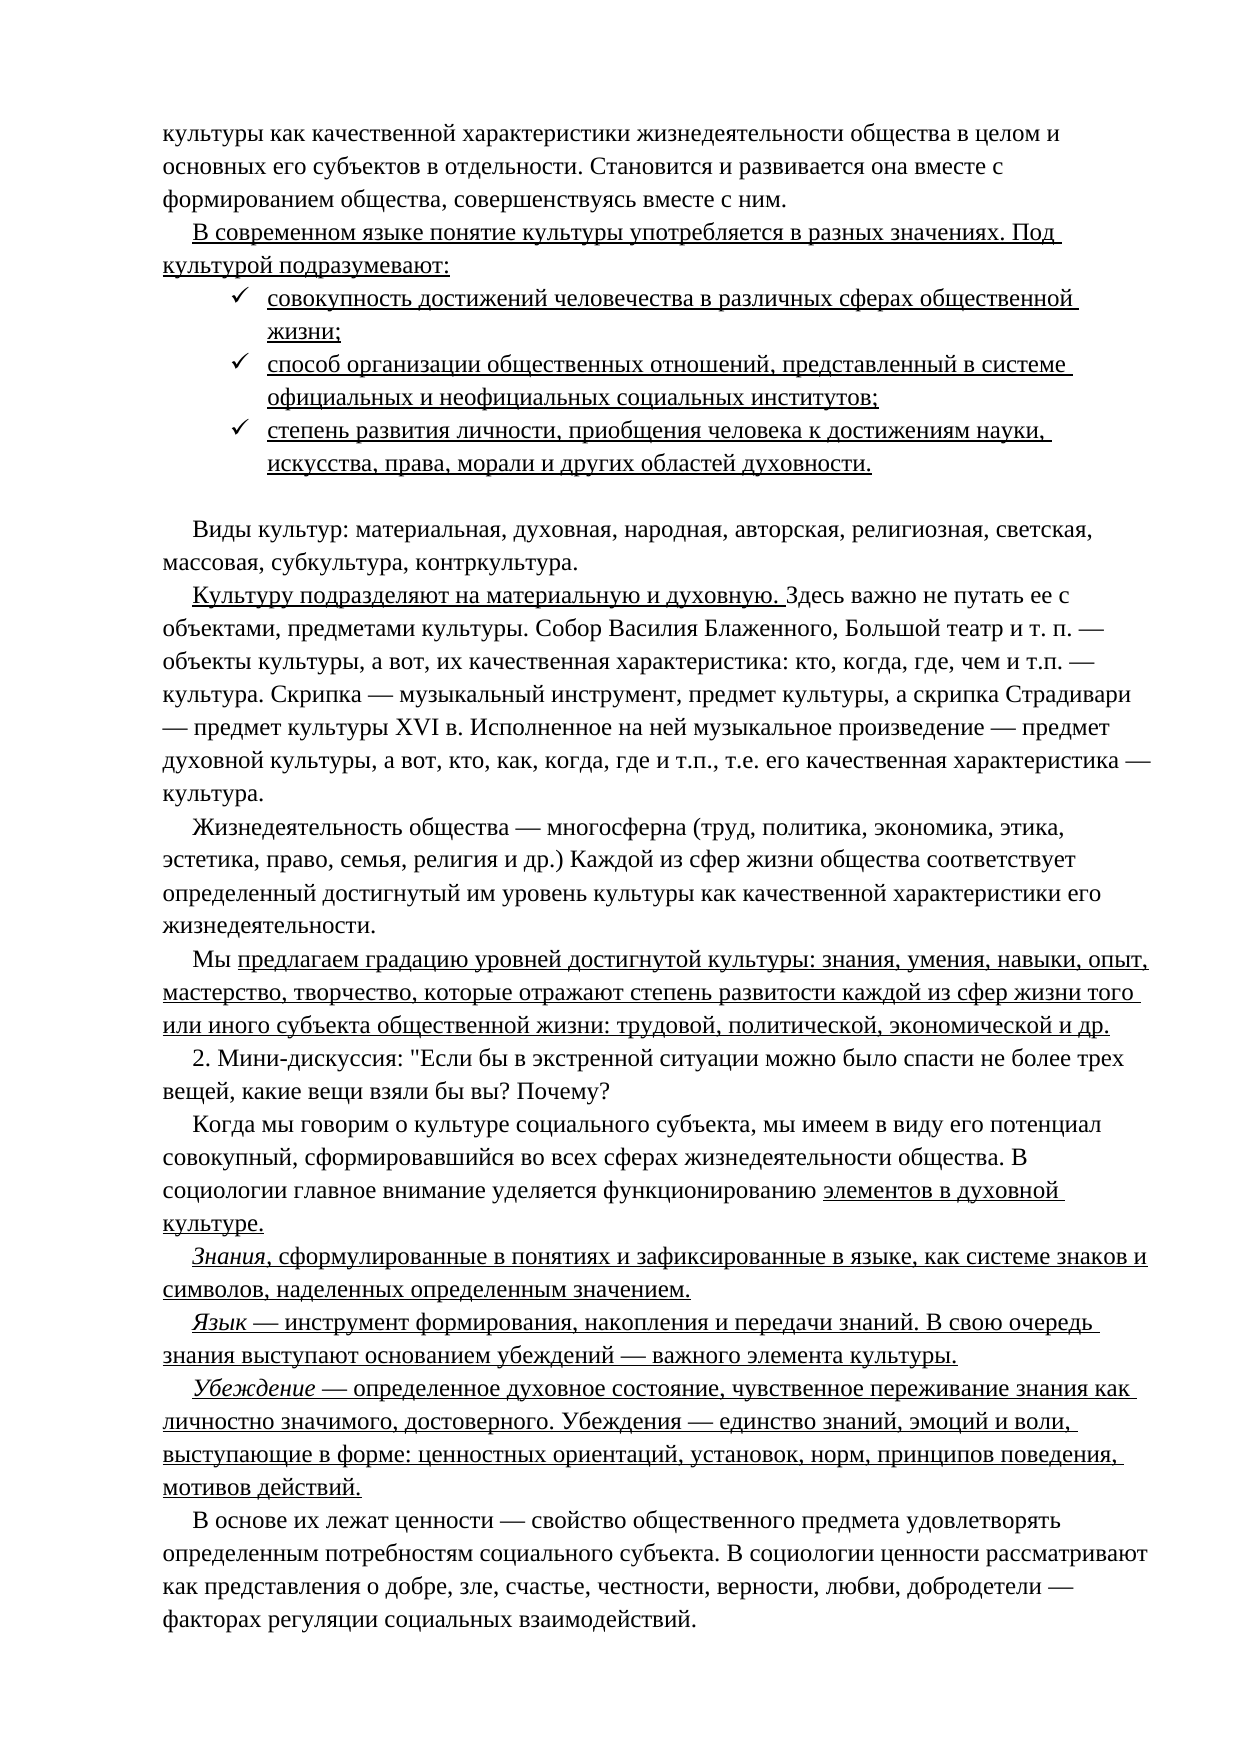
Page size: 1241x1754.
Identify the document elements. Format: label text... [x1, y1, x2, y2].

list способ организации общественных отношений, представленный в системе официальных и неофициальных социальных институтов; [229, 349, 1152, 411]
text В основе их лежат ценности — свойство общественного предмета удовлетворять определенным потребностям социального субъекта. В социологии ценности рассматривают как представления о добре, зле, счастье, честности, верности, любви, добродетели — факторах регуляции социальных взаимодействий. [162, 1505, 1152, 1633]
text Мы предлагаем градацию уровней достигнутой культуры: знания, умения, навыки, опыт, мастерство, творчество, которые отражают степень развитости каждой из сфер жизни того или иного субъекта общественной жизни: трудовой, политической, экономической и др. [162, 944, 1152, 1038]
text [162, 118, 1152, 213]
text Культуру подразделяют на материальную и духовную. Здесь важно не путать ее с объектами, предметами культуры. Собор Василия Блаженного, Большой театр и т. п. — объекты культуры, а вот, их качественная характеристика: кто, когда, где, чем и т.п. — культура. Скрипка — музыкальный инструмент, предмет культуры, а скрипка Страдивари — предмет культуры XVI в. Исполненное на ней музыкальное произведение — предмет духовной культуры, а вот, кто, как, когда, где и т.п., т.е. его качественная характеристика — культура. [162, 580, 1152, 807]
text 2. Мини-дискуссия: "Если бы в экстренной ситуации можно было спасти не более трех вещей, какие вещи взяли бы вы? Почему? [162, 1043, 1152, 1104]
text Виды культур: материальная, духовная, народная, авторская, религиозная, светская, массовая, субкультура, контркультура. [162, 514, 1152, 576]
text Язык — инструмент формирования, накопления и передачи знаний. В свою очередь знания выступают основанием убеждений — важного элемента культуры. [162, 1307, 1152, 1369]
text В современном языке понятие культуры употребляется в разных значениях. Под культурой подразумевают: [162, 217, 1152, 279]
text Знания, сформулированные в понятиях и зафиксированные в языке, как системе знаков и символов, наделенных определенным значением. [162, 1241, 1152, 1303]
list степень развития личности, приобщения человека к достижениям науки, искусства, права, морали и других областей духовности. [229, 415, 1152, 477]
list совокупность достижений человечества в различных сферах общественной жизни; [229, 283, 1152, 345]
text Жизнедеятельность общества — многосферна (труд, политика, экономика, этика, эстетика, право, семья, религия и др.) Каждой из сфер жизни общества соответствует определенный достигнутый им уровень культуры как качественной характеристики его жизнедеятельности. [162, 812, 1152, 939]
text Убеждение — определенное духовное состояние, чувственное переживание знания как личностно значимого, достоверного. Убеждения — единство знаний, эмоций и воли, выступающие в форме: ценностных ориентаций, установок, норм, принципов поведения, мотивов действий. [162, 1373, 1152, 1501]
text Когда мы говорим о культуре социального субъекта, мы имеем в виду его потенциал совокупный, сформировавшийся во всех сферах жизнедеятельности общества. В социологии главное внимание уделяется функционированию элементов в духовной культуре. [162, 1109, 1152, 1237]
